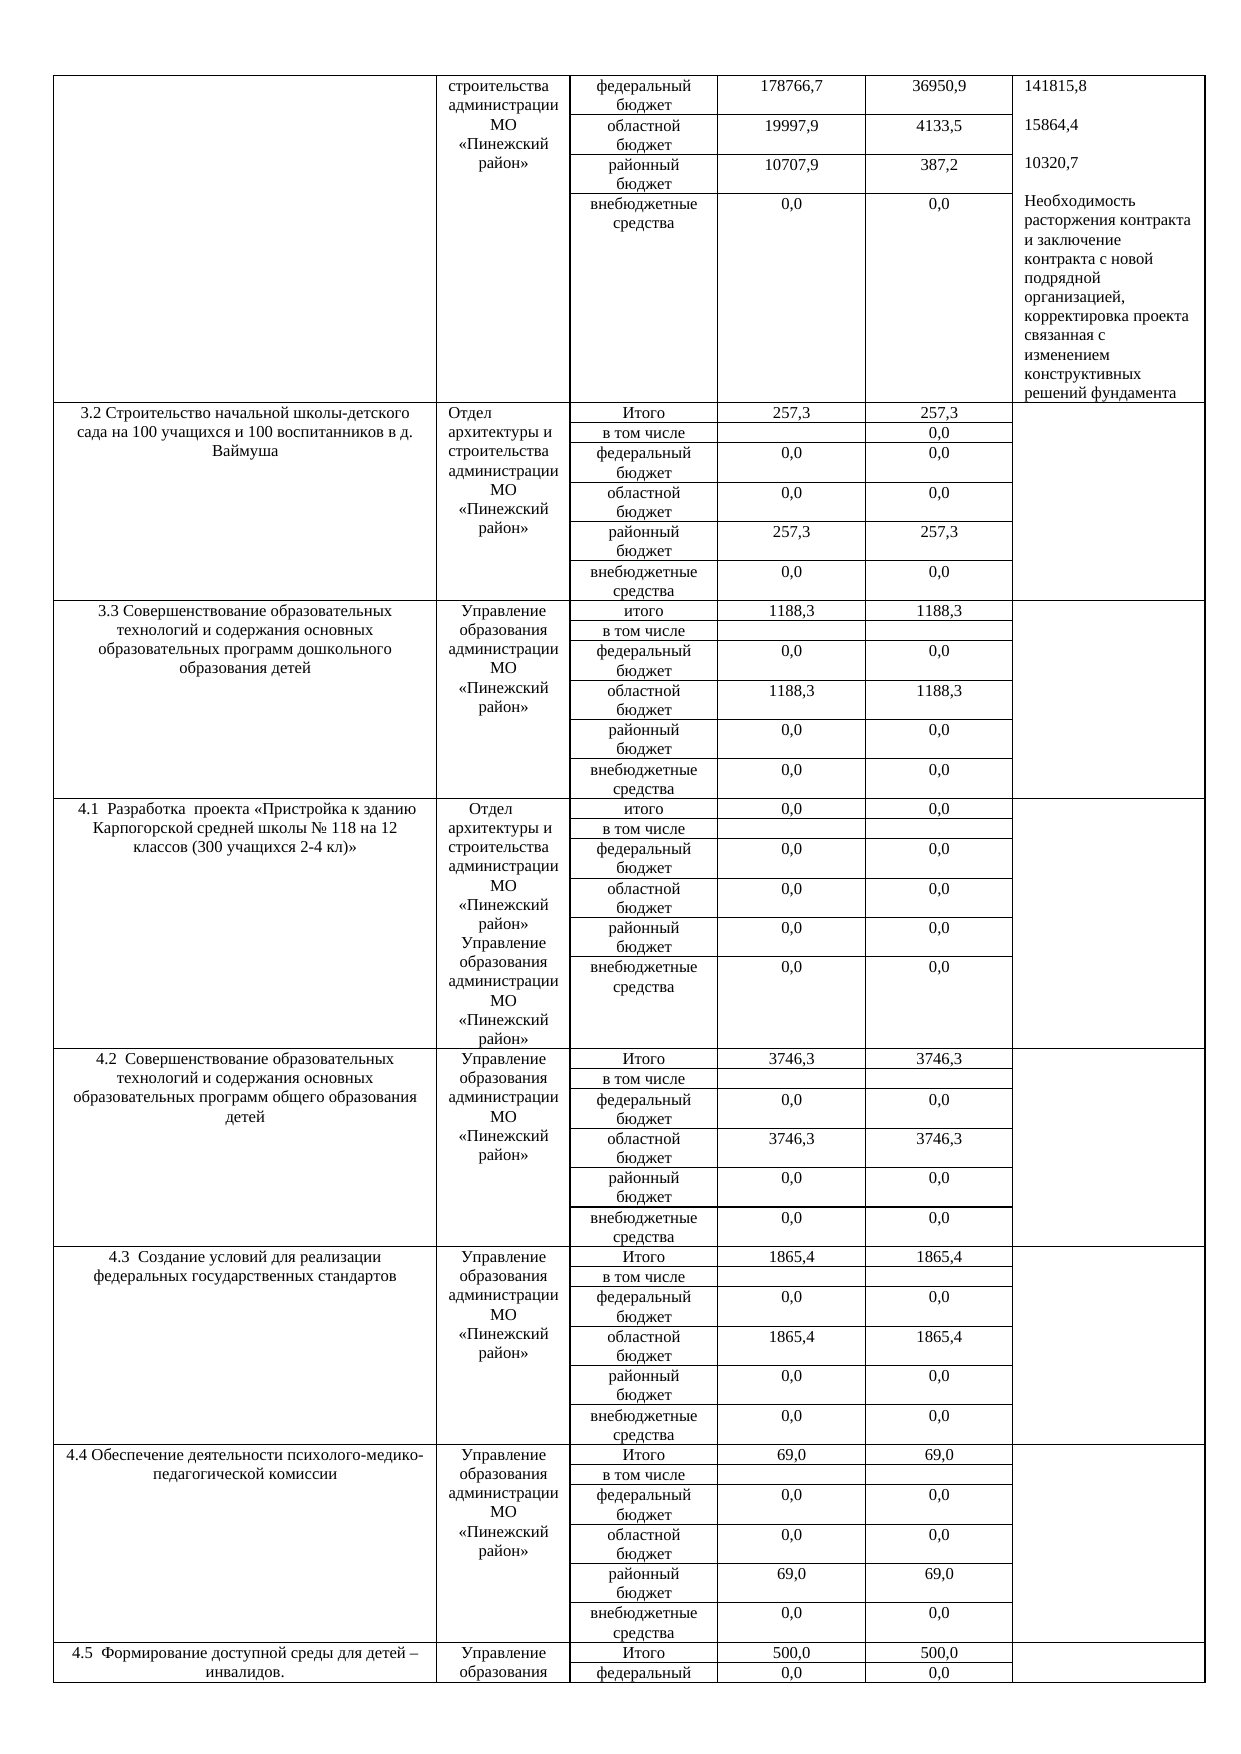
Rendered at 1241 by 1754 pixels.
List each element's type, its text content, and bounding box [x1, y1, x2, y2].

table_cell 36950,9 [866, 76, 1012, 114]
table_cell 0,0 [866, 918, 1012, 956]
table_cell итого [571, 799, 717, 818]
table_cell в том числе [571, 423, 717, 442]
table_cell 4.3 Создание условий для реализации федеральных государственных стандартов [54, 1247, 436, 1444]
table_cell 0,0 [718, 1663, 865, 1682]
table_cell в том числе [571, 1267, 717, 1286]
table_cell областной бюджет [571, 483, 717, 521]
table_cell внебюджетные средства [571, 957, 717, 1048]
table_cell [866, 1267, 1012, 1286]
table_cell 0,0 [718, 839, 865, 877]
table_cell 3.3 Совершенствование образовательных технологий и содержания основных образовательных программ дошкольного образования детей [54, 601, 436, 798]
table_cell 0,0 [718, 1366, 865, 1404]
table_cell 1865,4 [718, 1247, 865, 1266]
table_cell районный бюджет [571, 155, 717, 193]
table_cell [866, 1465, 1012, 1484]
table_cell 4.2 Совершенствование образовательных технологий и содержания основных образовательных программ общего образования детей [54, 1049, 436, 1246]
table_cell 0,0 [718, 1525, 865, 1563]
table_cell внебюджетные средства [571, 1405, 717, 1444]
table_cell [718, 819, 865, 838]
table_cell 387,2 [866, 155, 1012, 193]
table_cell 1865,4 [866, 1247, 1012, 1266]
table_cell 178766,7 [718, 76, 865, 114]
table_cell 0,0 [718, 1168, 865, 1206]
table_cell 3746,3 [866, 1049, 1012, 1068]
table_cell Отдел архитектуры и строительства администрации МО «Пинежский район» Управление образования администрации МО «Пинежский район» [437, 799, 569, 1048]
table_cell [718, 1465, 865, 1484]
table_cell [1013, 601, 1204, 798]
table_cell 1188,3 [718, 601, 865, 620]
table_cell 4.5 Формирование доступной среды для детей – инвалидов. [54, 1643, 436, 1682]
table_cell 0,0 [866, 423, 1012, 442]
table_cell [437, 1445, 569, 1642]
table_cell 0,0 [718, 641, 865, 679]
table_cell 0,0 [866, 1366, 1012, 1404]
table_cell Управление образования администрации МО «Пинежский район» [437, 1049, 569, 1246]
table_cell 19997,9 [718, 115, 865, 154]
table_cell 0,0 [718, 1208, 865, 1246]
table_cell 0,0 [718, 1485, 865, 1523]
table_cell 0,0 [866, 759, 1012, 798]
table_cell районный бюджет [571, 1366, 717, 1404]
table_cell 0,0 [866, 1405, 1012, 1444]
table_cell федеральный бюджет [571, 76, 717, 114]
table_cell в том числе [571, 1069, 717, 1088]
table_cell районный бюджет [571, 522, 717, 560]
table_cell 0,0 [718, 1405, 865, 1444]
table_cell Итого [571, 1643, 717, 1662]
table_cell Управление образования администрации МО «Пинежский район» [437, 601, 569, 798]
table_cell 3746,3 [718, 1129, 865, 1167]
table_cell областной бюджет [571, 115, 717, 154]
table_cell районный бюджет [571, 720, 717, 758]
table_cell [866, 621, 1012, 640]
table_cell [718, 1267, 865, 1286]
table_cell [1013, 799, 1204, 1048]
table_cell 0,0 [866, 839, 1012, 877]
table_cell 0,0 [718, 799, 865, 818]
table_cell 4133,5 [866, 115, 1012, 154]
table_cell 3746,3 [718, 1049, 865, 1068]
table_cell районный бюджет [571, 1168, 717, 1206]
table_cell районный бюджет [571, 918, 717, 956]
table_cell 0,0 [718, 918, 865, 956]
table_cell 1188,3 [866, 601, 1012, 620]
table_cell 3.2 Строительство начальной школы-детского сада на 100 учащихся и 100 воспитанников в д. Ваймуша [54, 403, 436, 600]
table_cell федеральный бюджет [571, 1663, 717, 1682]
table_cell федеральный бюджет [571, 839, 717, 877]
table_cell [437, 403, 569, 600]
table_cell 0,0 [718, 720, 865, 758]
table_cell областной бюджет [571, 879, 717, 917]
table_cell внебюджетные средства [571, 759, 717, 798]
table_cell [1013, 1643, 1204, 1682]
table_cell 257,3 [866, 522, 1012, 560]
table_cell [718, 621, 865, 640]
table_cell 0,0 [718, 1603, 865, 1642]
table_cell 1865,4 [718, 1327, 865, 1365]
table_cell федеральный бюджет [571, 1287, 717, 1326]
table_cell 500,0 [718, 1643, 865, 1662]
table_cell 0,0 [718, 759, 865, 798]
table_cell итого [571, 601, 717, 620]
table_cell [866, 1069, 1012, 1088]
table_cell федеральный бюджет [571, 1089, 717, 1128]
table_cell 0,0 [718, 443, 865, 482]
table_cell 257,3 [718, 522, 865, 560]
table_cell 4.1 Разработка проекта «Пристройка к зданию Карпогорской средней школы № 118 на 12 классов (300 учащихся 2-4 кл)» [54, 799, 436, 1048]
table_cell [437, 1643, 569, 1682]
table_cell 0,0 [866, 483, 1012, 521]
table_cell 257,3 [718, 403, 865, 422]
table_cell Итого [571, 1049, 717, 1068]
table_cell 69,0 [718, 1564, 865, 1602]
table_cell 257,3 [866, 403, 1012, 422]
table_cell внебюджетные средства [571, 1208, 717, 1246]
table_cell [1013, 1247, 1204, 1444]
table_cell 0,0 [866, 879, 1012, 917]
table_cell 0,0 [866, 561, 1012, 600]
table_cell 0,0 [718, 1089, 865, 1128]
table_cell 10707,9 [718, 155, 865, 193]
table_cell 0,0 [866, 641, 1012, 679]
table_cell [718, 423, 865, 442]
table_cell 1188,3 [866, 681, 1012, 719]
table_cell федеральный бюджет [571, 443, 717, 482]
table_cell 0,0 [866, 1525, 1012, 1563]
table_cell 0,0 [718, 1287, 865, 1326]
table_cell 0,0 [718, 561, 865, 600]
table_cell 4.4 Обеспечение деятельности психолого-медико-педагогической комиссии [54, 1445, 436, 1642]
table_cell 0,0 [866, 1168, 1012, 1206]
table_cell Итого [571, 1247, 717, 1266]
table_cell 0,0 [866, 1485, 1012, 1523]
table_cell 1865,4 [866, 1327, 1012, 1365]
table_cell Итого [571, 403, 717, 422]
table_cell 0,0 [866, 957, 1012, 1048]
table_cell областной бюджет [571, 1525, 717, 1563]
table_cell внебюджетные средства [571, 194, 717, 402]
table_cell [718, 1069, 865, 1088]
table_cell районный бюджет [571, 1564, 717, 1602]
table_cell 0,0 [866, 194, 1012, 402]
table_cell Итого [571, 1445, 717, 1464]
table_cell областной бюджет [571, 681, 717, 719]
table_cell 69,0 [866, 1445, 1012, 1464]
table_cell 0,0 [866, 1089, 1012, 1128]
table_cell 1188,3 [718, 681, 865, 719]
table_cell 0,0 [866, 1208, 1012, 1246]
table_cell [866, 819, 1012, 838]
table_cell в том числе [571, 819, 717, 838]
table_cell 0,0 [866, 1663, 1012, 1682]
table_cell в том числе [571, 621, 717, 640]
table_cell 0,0 [718, 957, 865, 1048]
table_cell 0,0 [866, 799, 1012, 818]
table_cell [1013, 403, 1204, 600]
table_cell 0,0 [718, 879, 865, 917]
table_cell 69,0 [718, 1445, 865, 1464]
table_cell областной бюджет [571, 1327, 717, 1365]
table_cell в том числе [571, 1465, 717, 1484]
table_cell внебюджетные средства [571, 1603, 717, 1642]
table_cell 0,0 [866, 443, 1012, 482]
table_cell Управление образования администрации МО «Пинежский район» [437, 1247, 569, 1444]
table_cell 0,0 [718, 194, 865, 402]
table_cell 0,0 [866, 720, 1012, 758]
table_cell внебюджетные средства [571, 561, 717, 600]
table_cell областной бюджет [571, 1129, 717, 1167]
table_cell 0,0 [866, 1287, 1012, 1326]
table_cell [1013, 1049, 1204, 1246]
table_cell 0,0 [718, 483, 865, 521]
table_cell 0,0 [866, 1603, 1012, 1642]
table_cell федеральный бюджет [571, 1485, 717, 1523]
table_cell федеральный бюджет [571, 641, 717, 679]
table_cell 3746,3 [866, 1129, 1012, 1167]
table_cell 500,0 [866, 1643, 1012, 1662]
table_cell [1013, 1445, 1204, 1642]
table_cell 69,0 [866, 1564, 1012, 1602]
